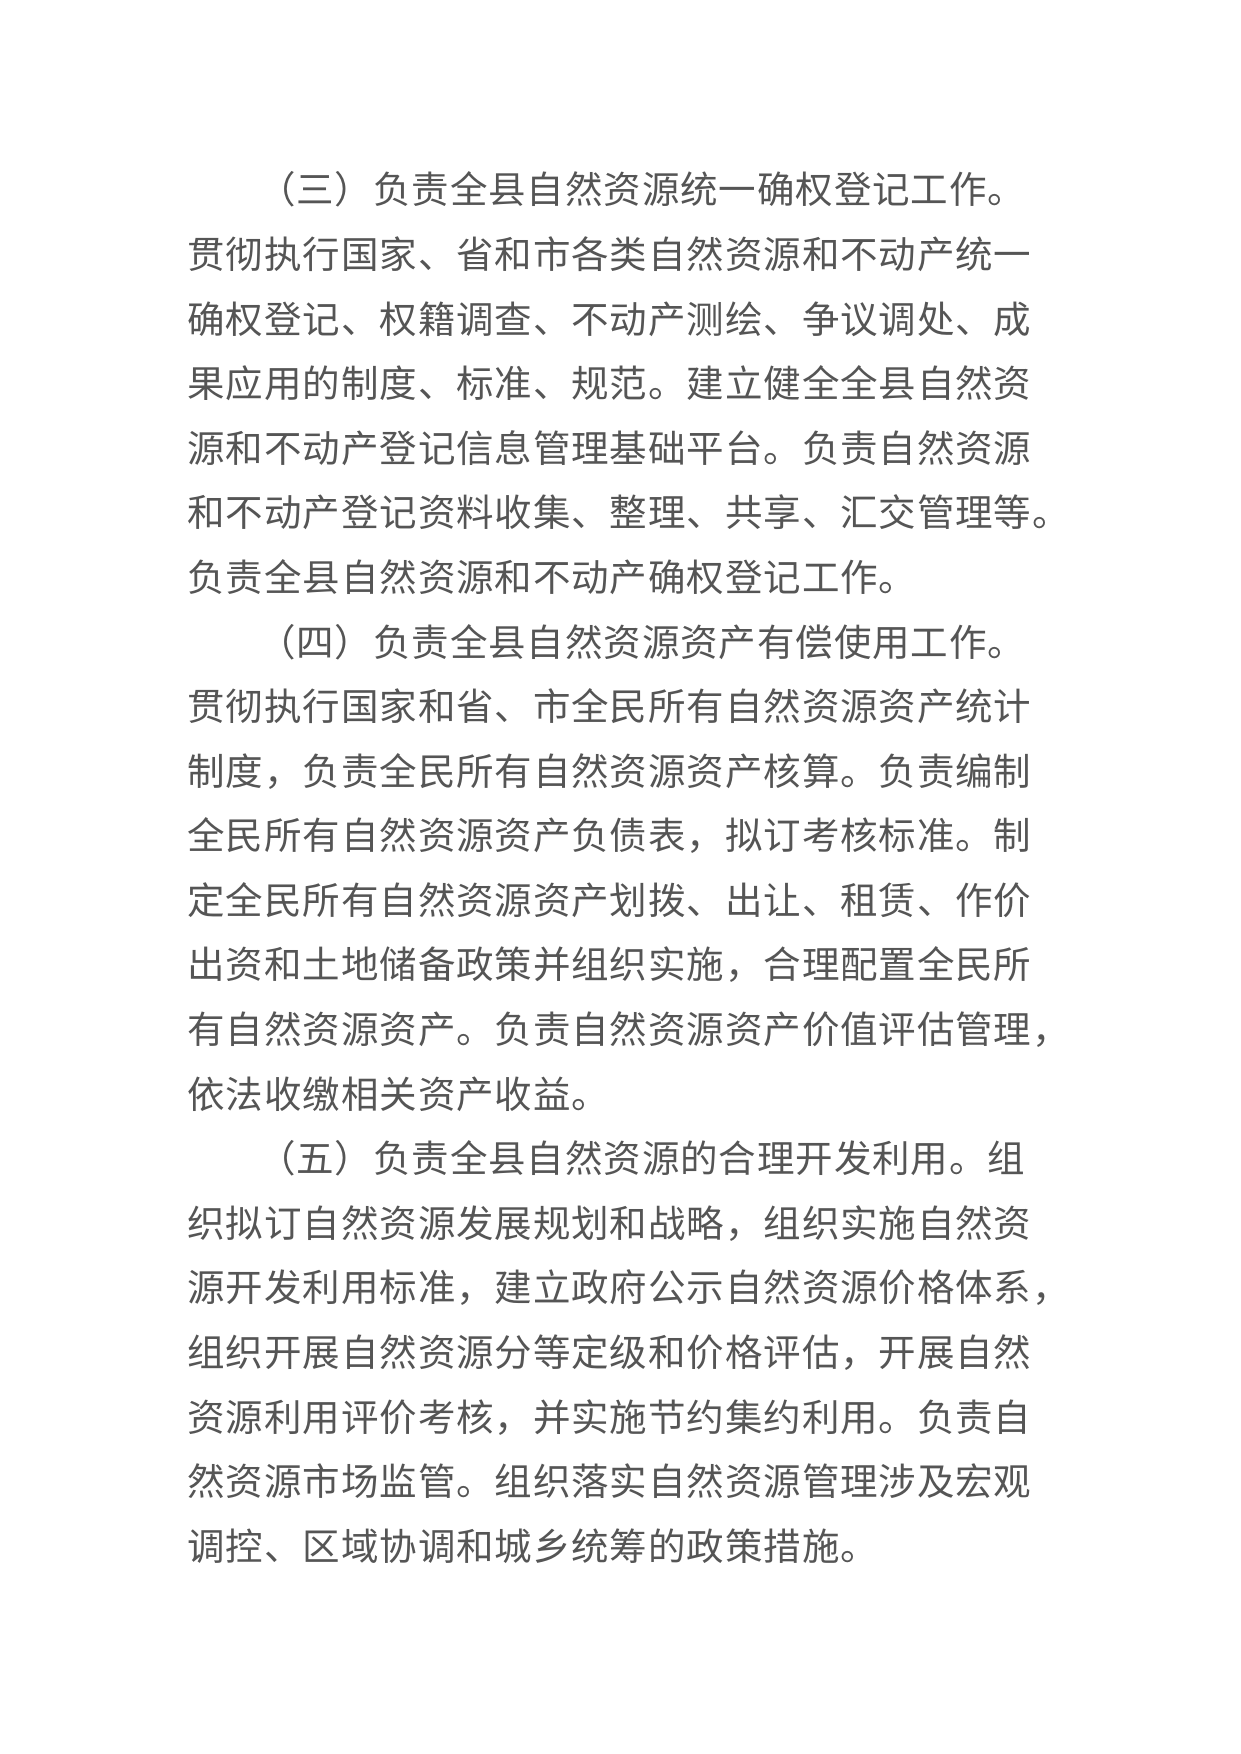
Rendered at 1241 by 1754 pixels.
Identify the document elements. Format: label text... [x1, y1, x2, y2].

text （五）负责全县自然资源的合理开发利用。组织拟订自然资源发展规划和战略，组织实施自然资源开发利用标准，建立政府公示自然资源价格体系，组织开展自然资源分等定级和价格评估，开展自然资源利用评价考核，并实施节约集约利用。负责自然资源市场监管。组织落实自然资源管理涉及宏观调控、区域协调和城乡统筹的政策措施。 [187, 1119, 1053, 1571]
text （三）负责全县自然资源统一确权登记工作。贯彻执行国家、省和市各类自然资源和不动产统一确权登记、权籍调查、不动产测绘、争议调处、成果应用的制度、标准、规范。建立健全全县自然资源和不动产登记信息管理基础平台。负责自然资源和不动产登记资料收集、整理、共享、汇交管理等。负责全县自然资源和不动产确权登记工作。 [187, 150, 1053, 602]
text （四）负责全县自然资源资产有偿使用工作。贯彻执行国家和省、市全民所有自然资源资产统计制度，负责全民所有自然资源资产核算。负责编制全民所有自然资源资产负债表，拟订考核标准。制定全民所有自然资源资产划拨、出让、租赁、作价出资和土地储备政策并组织实施，合理配置全民所有自然资源资产。负责自然资源资产价值评估管理，依法收缴相关资产收益。 [187, 602, 1053, 1119]
